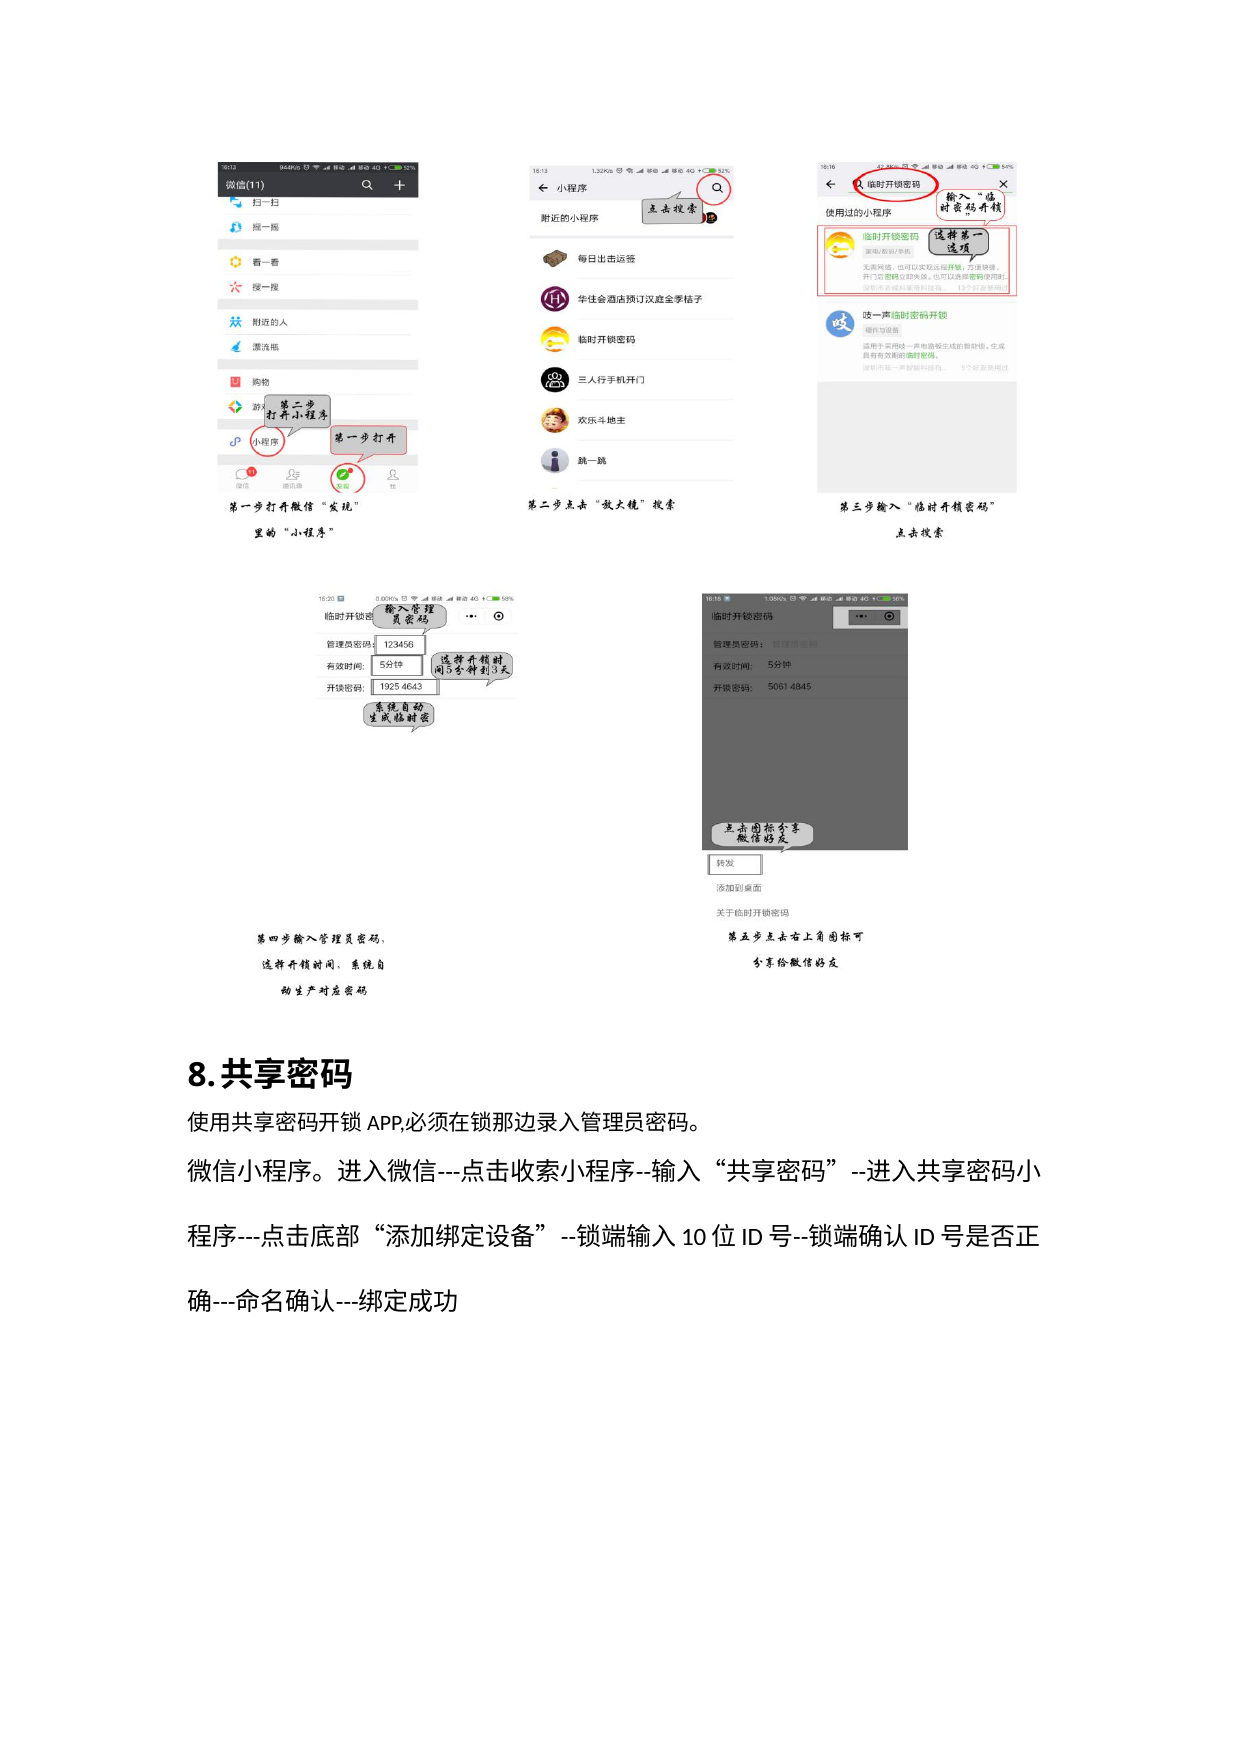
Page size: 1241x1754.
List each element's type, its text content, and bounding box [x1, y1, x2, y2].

list 共享密码 [187, 1039, 1053, 1104]
picture [187, 162, 1050, 1025]
text 使用共享密码开锁APP,必须在锁那边录入管理员密码。 [187, 1104, 1053, 1137]
list 微信小程序。进入微信---点击收索小程序--输入“共享密码”--进入共享密码小程序---点击底部“添加绑定设备”--锁端输入10位ID号--锁端确认ID号是否正确---命名确认---绑定成功 [187, 1137, 1053, 1332]
